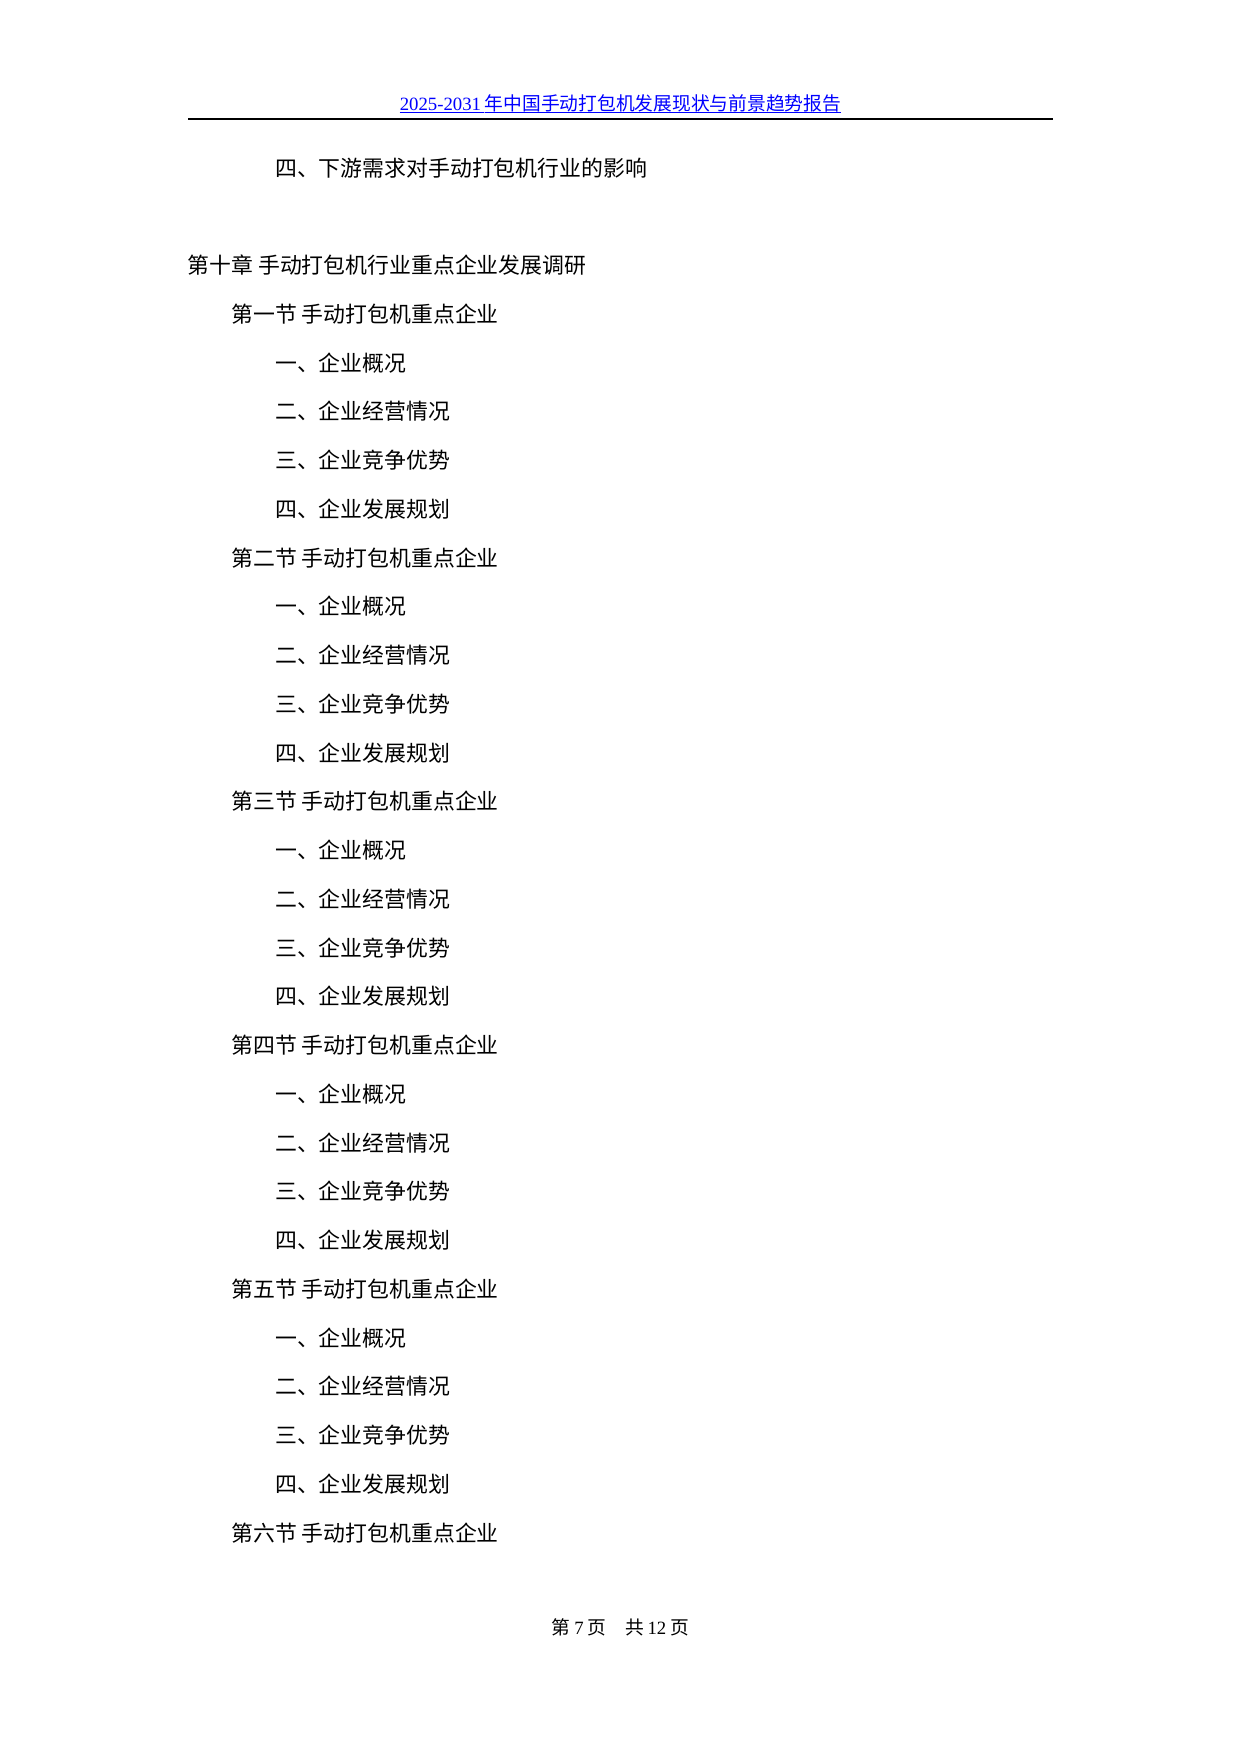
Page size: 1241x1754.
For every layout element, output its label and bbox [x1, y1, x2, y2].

text [187, 150, 1053, 1548]
